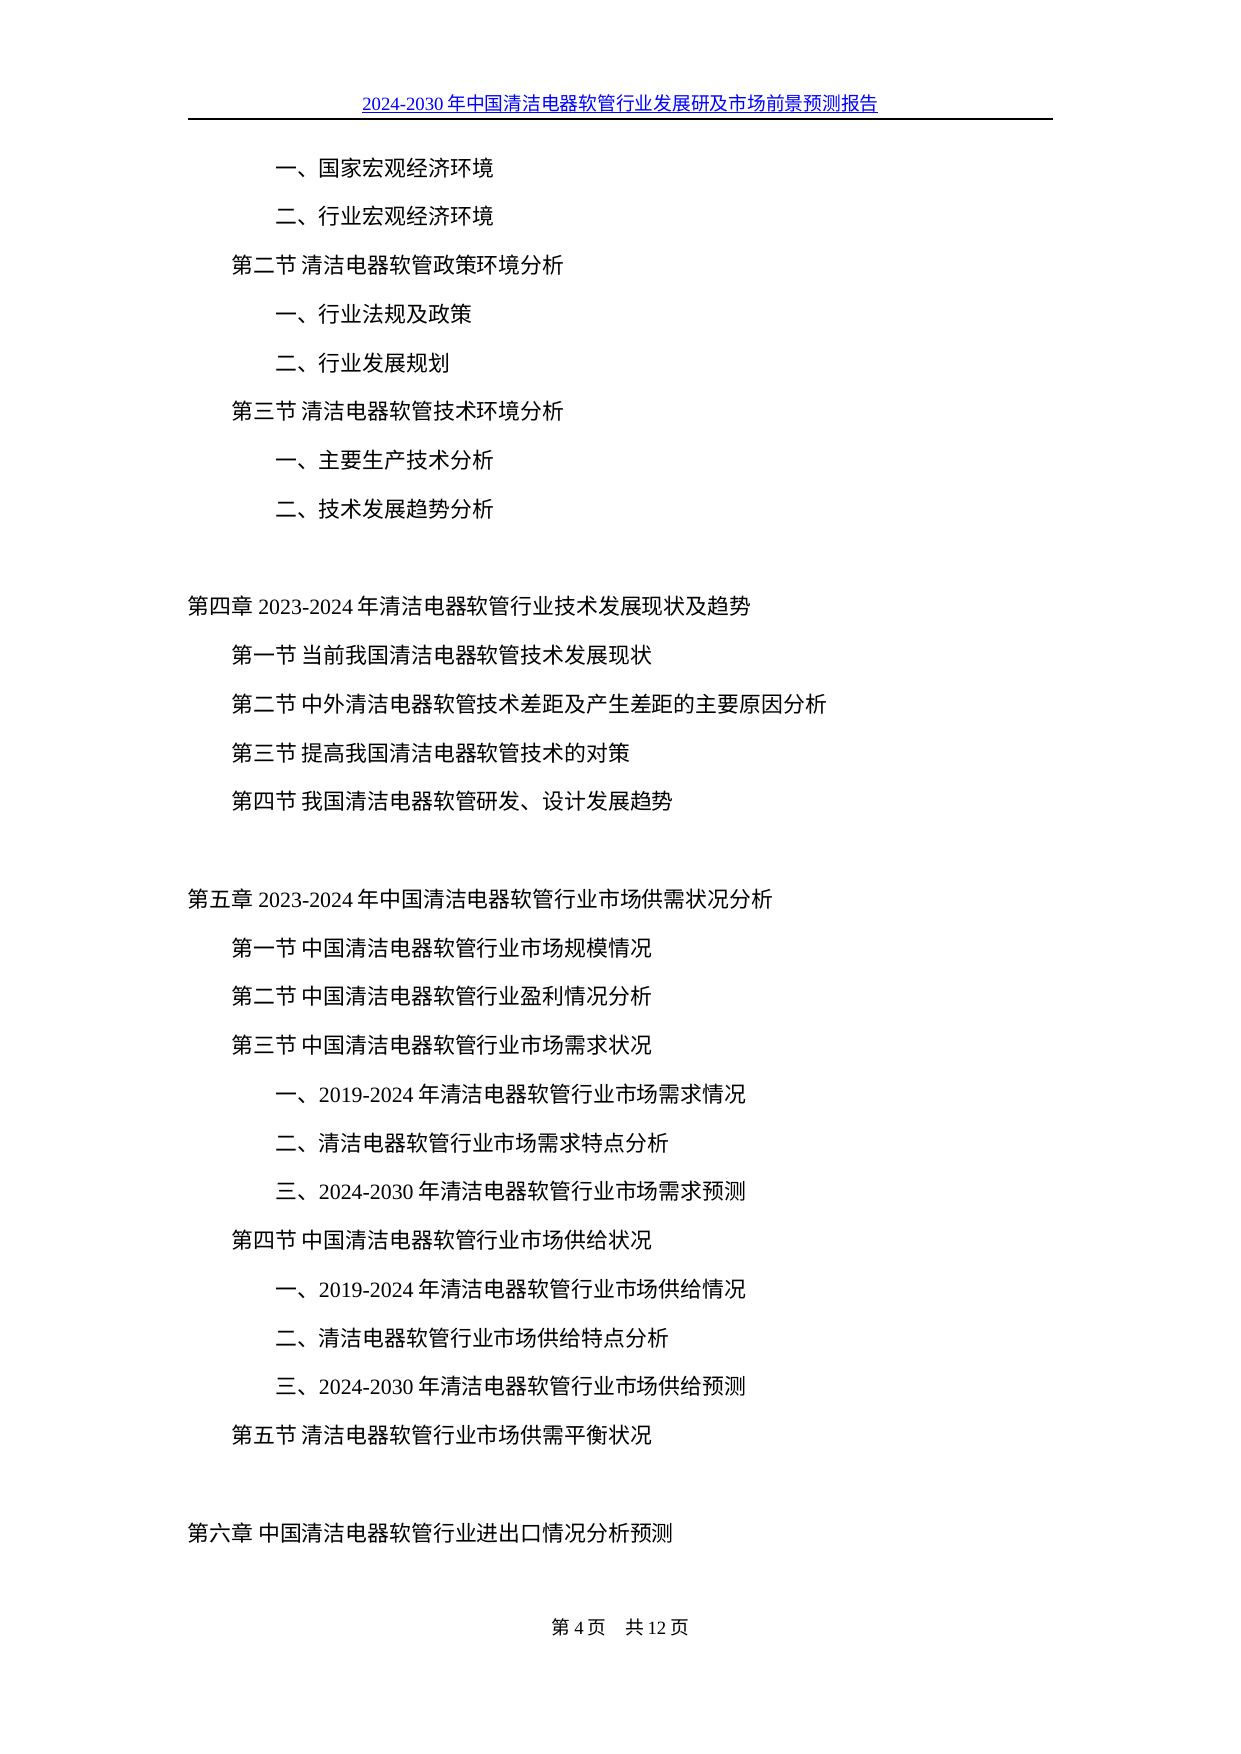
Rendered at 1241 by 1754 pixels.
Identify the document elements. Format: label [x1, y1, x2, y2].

text [187, 150, 1053, 1548]
